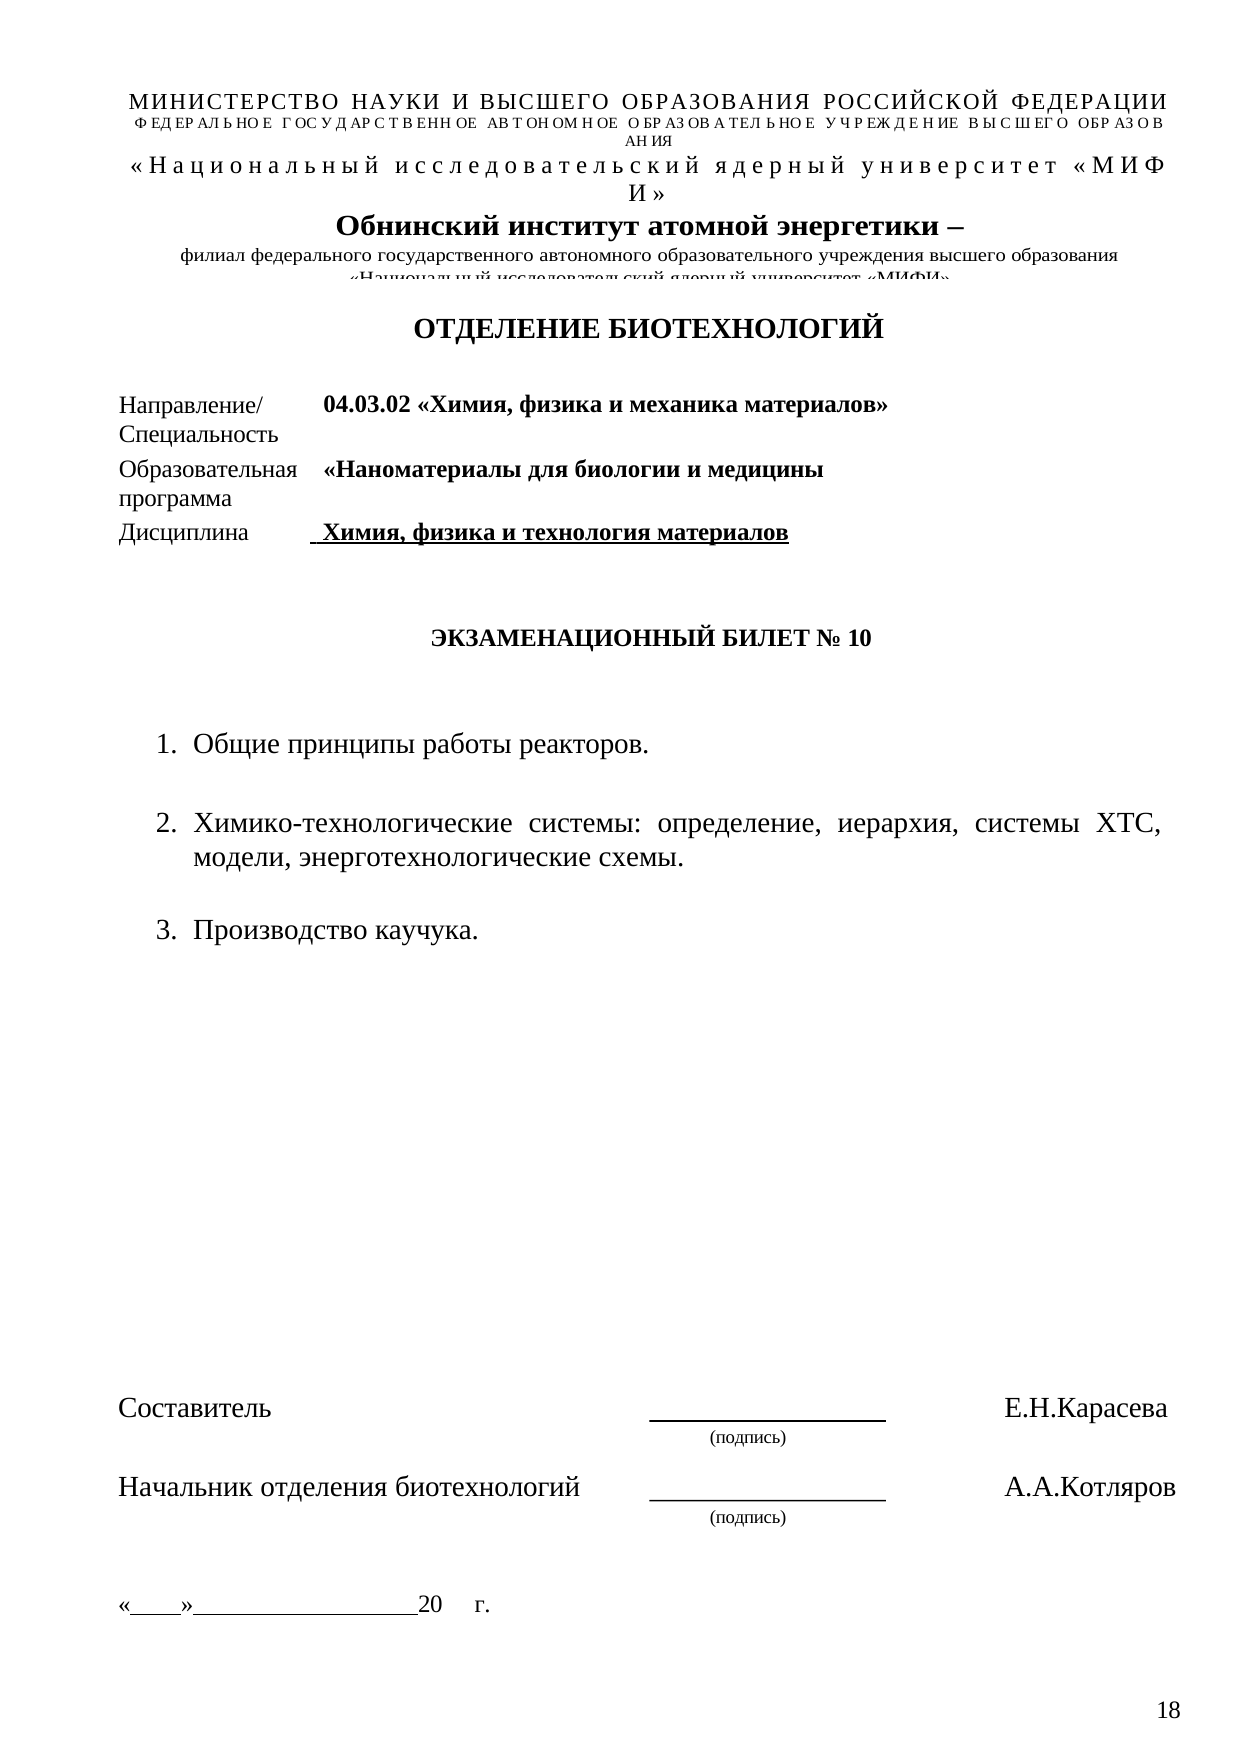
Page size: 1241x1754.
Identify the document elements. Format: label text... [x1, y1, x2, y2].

table_cell Дисциплина [114, 516, 312, 548]
table_header 04.03.02 «Химия, физика и механика материалов» [312, 391, 896, 451]
list Производство каучука. [156, 912, 1194, 946]
list Общие принципы работы реакторов. [156, 726, 1194, 759]
table_header Направление/ Специальность [114, 391, 312, 451]
text « » 20 г. [118, 1589, 1194, 1617]
table_cell Химия, физика и технология материалов [312, 516, 896, 548]
text (подпись) [302, 1506, 1194, 1527]
text ЭКЗАМЕНАЦИОННЫЙ БИЛЕТ № 10 [108, 623, 1194, 651]
text Начальник отделения биотехнологий А.А.Котляров [118, 1469, 1194, 1503]
list Химико-технологические системы: определение, иерархия, системы ХТС, модели, энерготехнологические схемы. [156, 805, 1181, 872]
table_cell Образовательная программа [114, 451, 312, 516]
text (подпись) [302, 1426, 1194, 1447]
text Составитель Е.Н.Карасева [118, 1390, 1194, 1423]
table_cell «Наноматериалы для биологии и медицины [312, 451, 896, 516]
